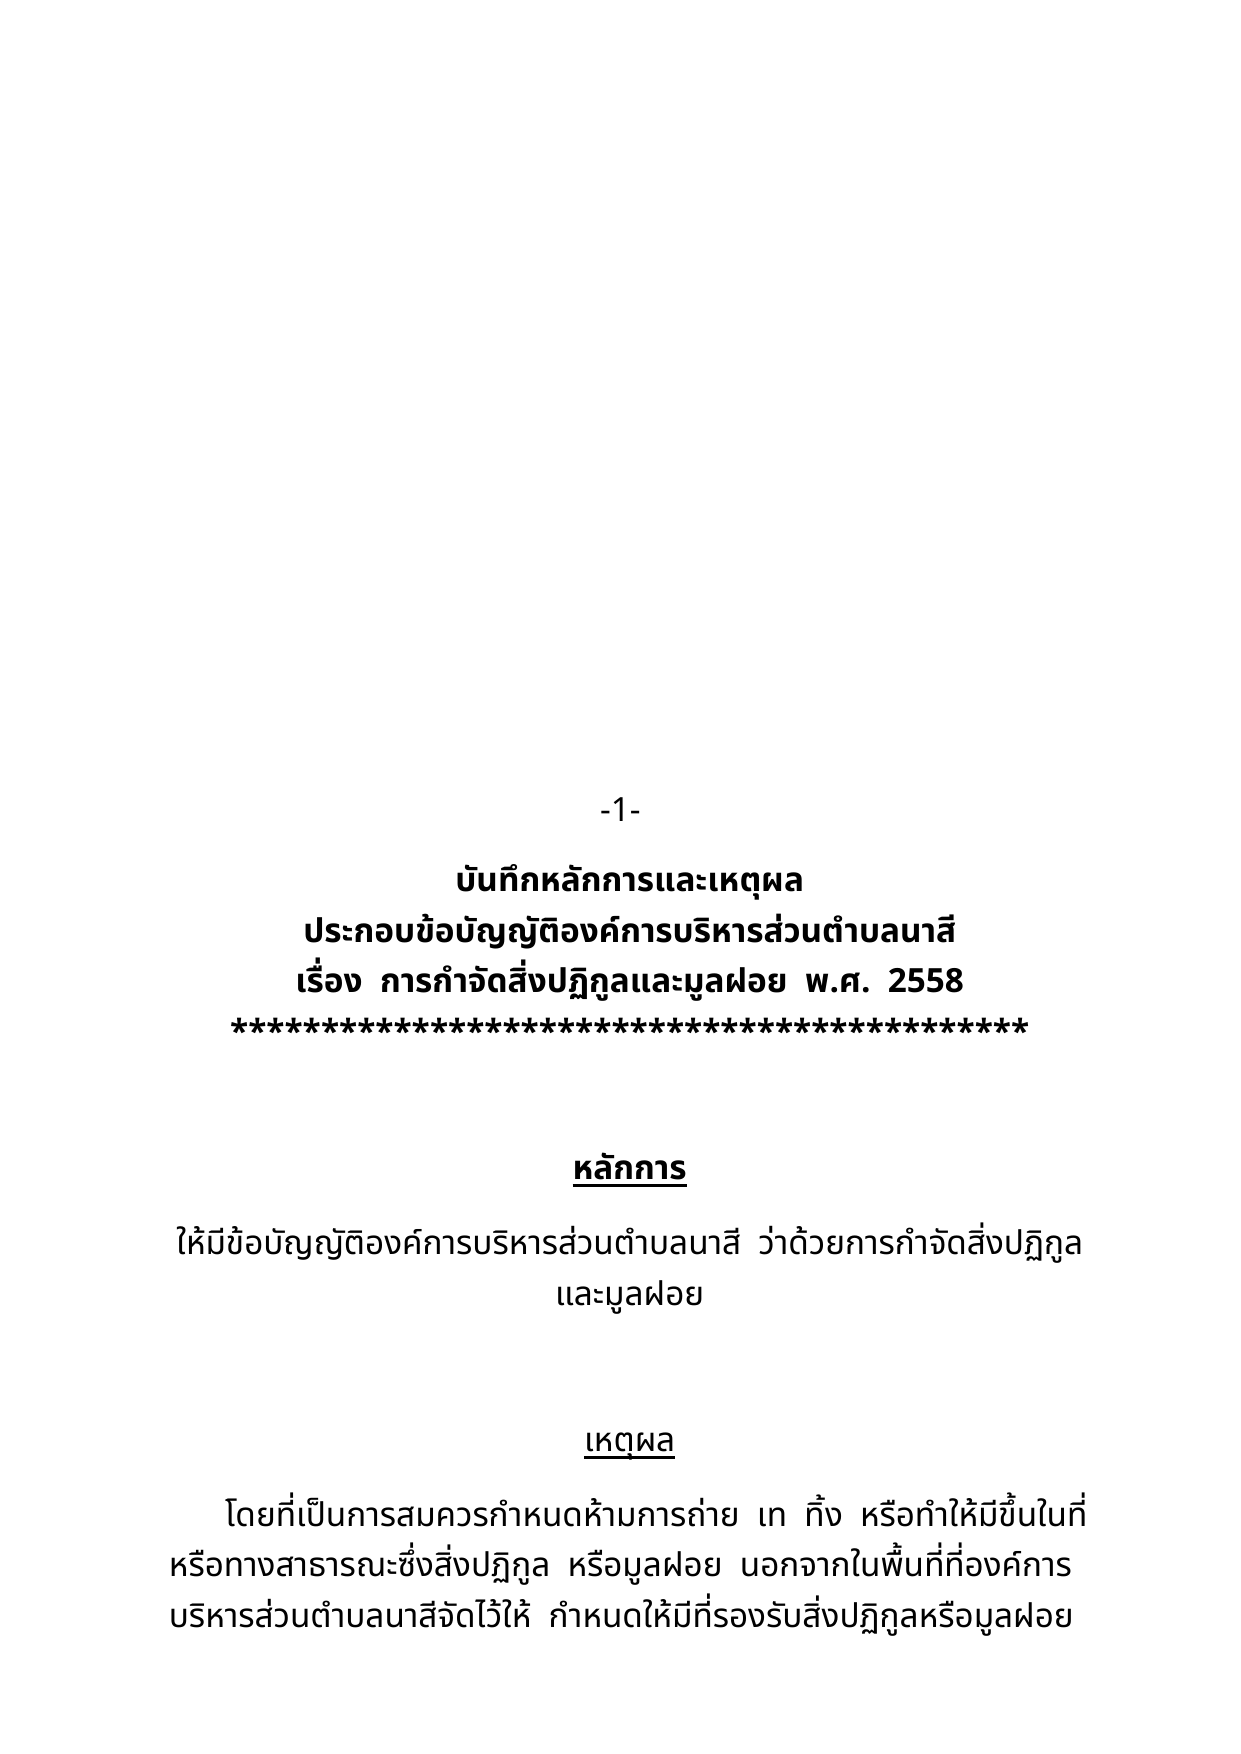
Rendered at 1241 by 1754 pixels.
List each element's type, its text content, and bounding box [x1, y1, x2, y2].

text ******************************************** [169, 1008, 1090, 1053]
text บันทึกหลักการและเหตุผล [169, 856, 1090, 907]
text ประกอบข้อบัญญัติองค์การบริหารส่วนตำบลนาสี [169, 907, 1090, 957]
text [169, 1491, 1090, 1642]
text -1- [150, 786, 1090, 831]
text เรื่อง การกำจัดสิ่งปฏิกูลและมูลฝอย พ.ศ. 2558 [169, 957, 1090, 1008]
text ให้มีข้อบัญญัติองค์การบริหารส่วนตำบลนาสี ว่าด้วยการกำจัดสิ่งปฏิกูลและมูลฝอย [169, 1219, 1090, 1320]
text เหตุผล [169, 1416, 1090, 1466]
text หลักการ [169, 1144, 1090, 1194]
